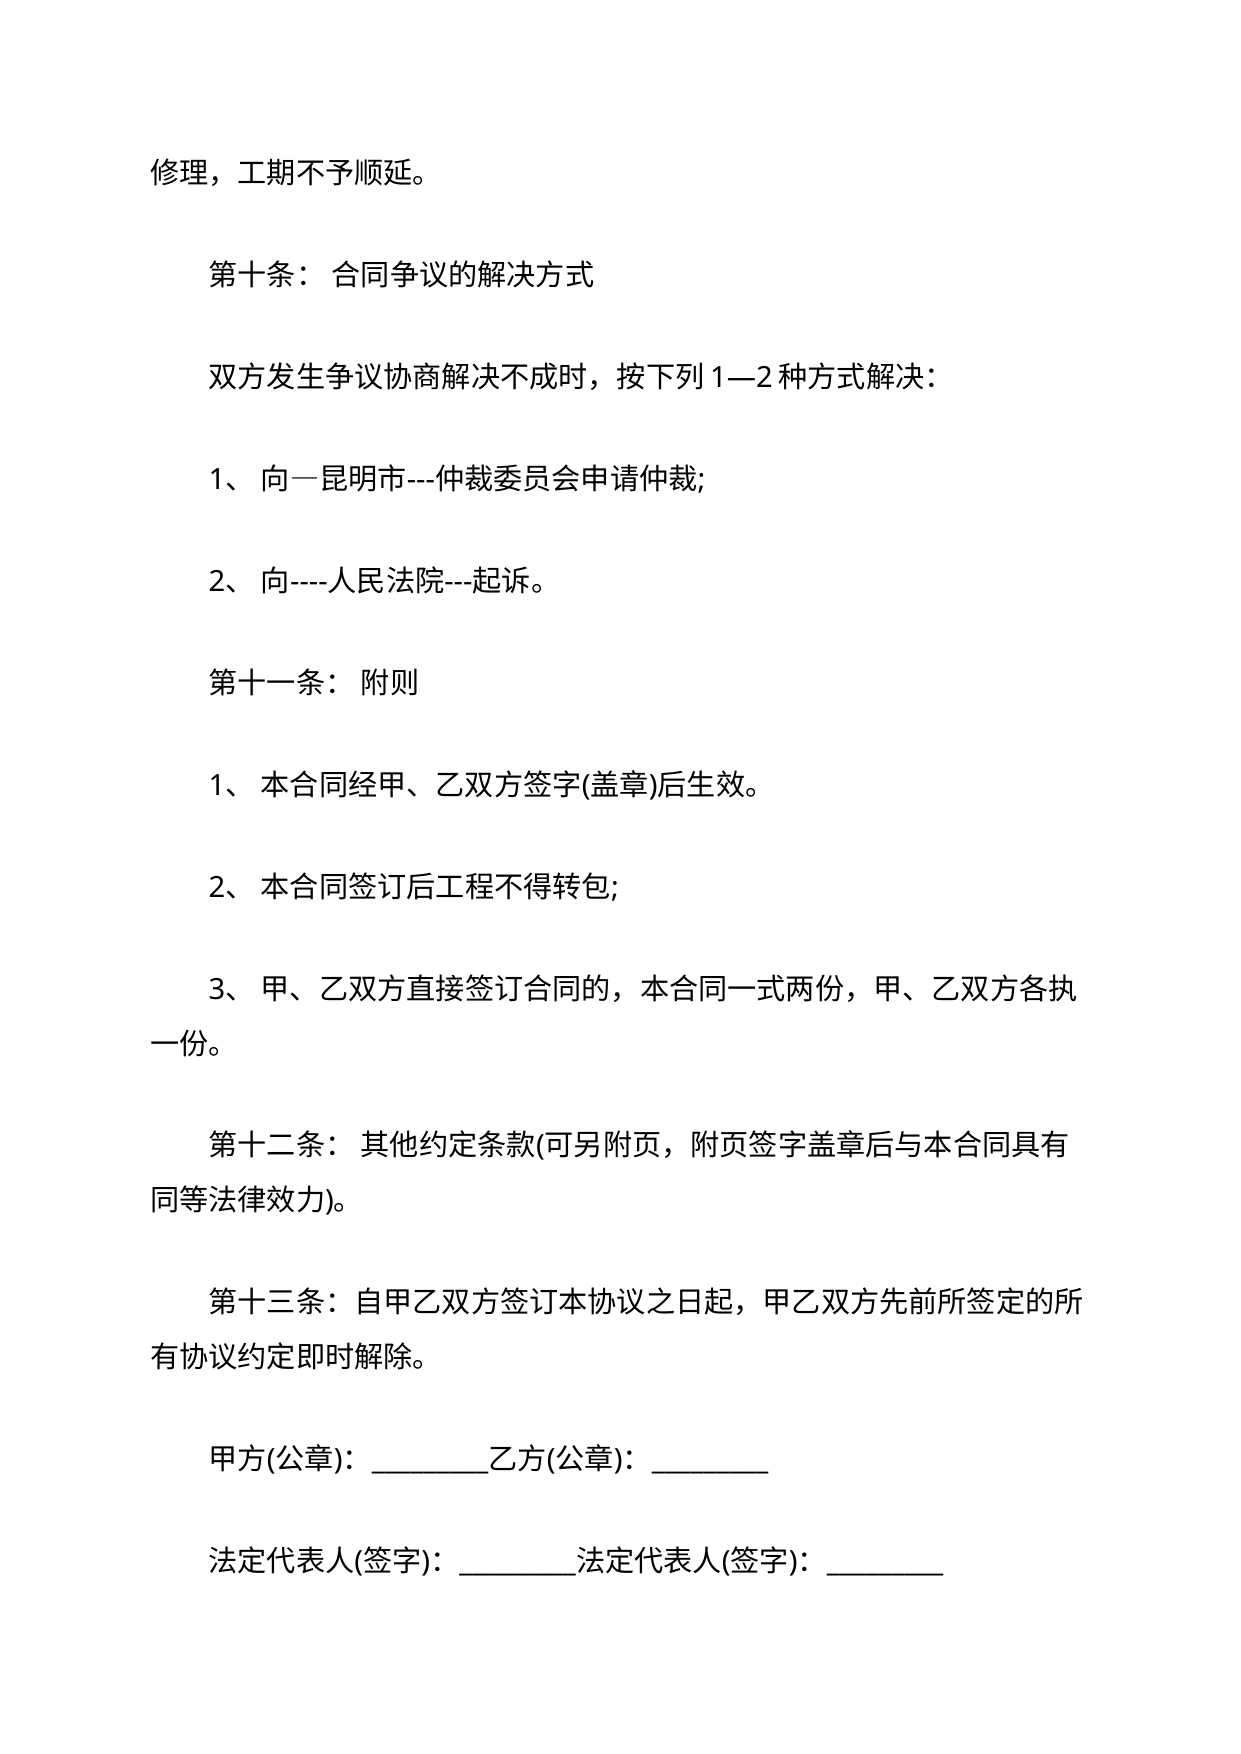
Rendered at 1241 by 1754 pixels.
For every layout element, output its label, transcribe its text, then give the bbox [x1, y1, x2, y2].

text 第十一条： 附则 [150, 659, 1090, 702]
text 甲方(公章)：_________乙方(公章)：_________ [150, 1436, 1090, 1478]
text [150, 150, 1090, 192]
text 2、 本合同签订后工程不得转包; [150, 863, 1090, 906]
text 第十条： 合同争议的解决方式 [150, 252, 1090, 294]
text 3、 甲、乙双方直接签订合同的，本合同一式两份，甲、乙双方各执一份。 [150, 965, 1090, 1062]
text 第十三条：自甲乙双方签订本协议之日起，甲乙双方先前所签定的所有协议约定即时解除。 [150, 1279, 1090, 1376]
text 2、 向----人民法院---起诉。 [150, 557, 1090, 600]
text 1、 向—昆明市---仲裁委员会申请仲裁; [150, 456, 1090, 498]
text 法定代表人(签字)：_________法定代表人(签字)：_________ [150, 1538, 1090, 1580]
text 第十二条： 其他约定条款(可另附页，附页签字盖章后与本合同具有同等法律效力)。 [150, 1122, 1090, 1219]
text 双方发生争议协商解决不成时，按下列1—2种方式解决： [150, 353, 1090, 396]
text 1、 本合同经甲、乙双方签字(盖章)后生效。 [150, 761, 1090, 804]
